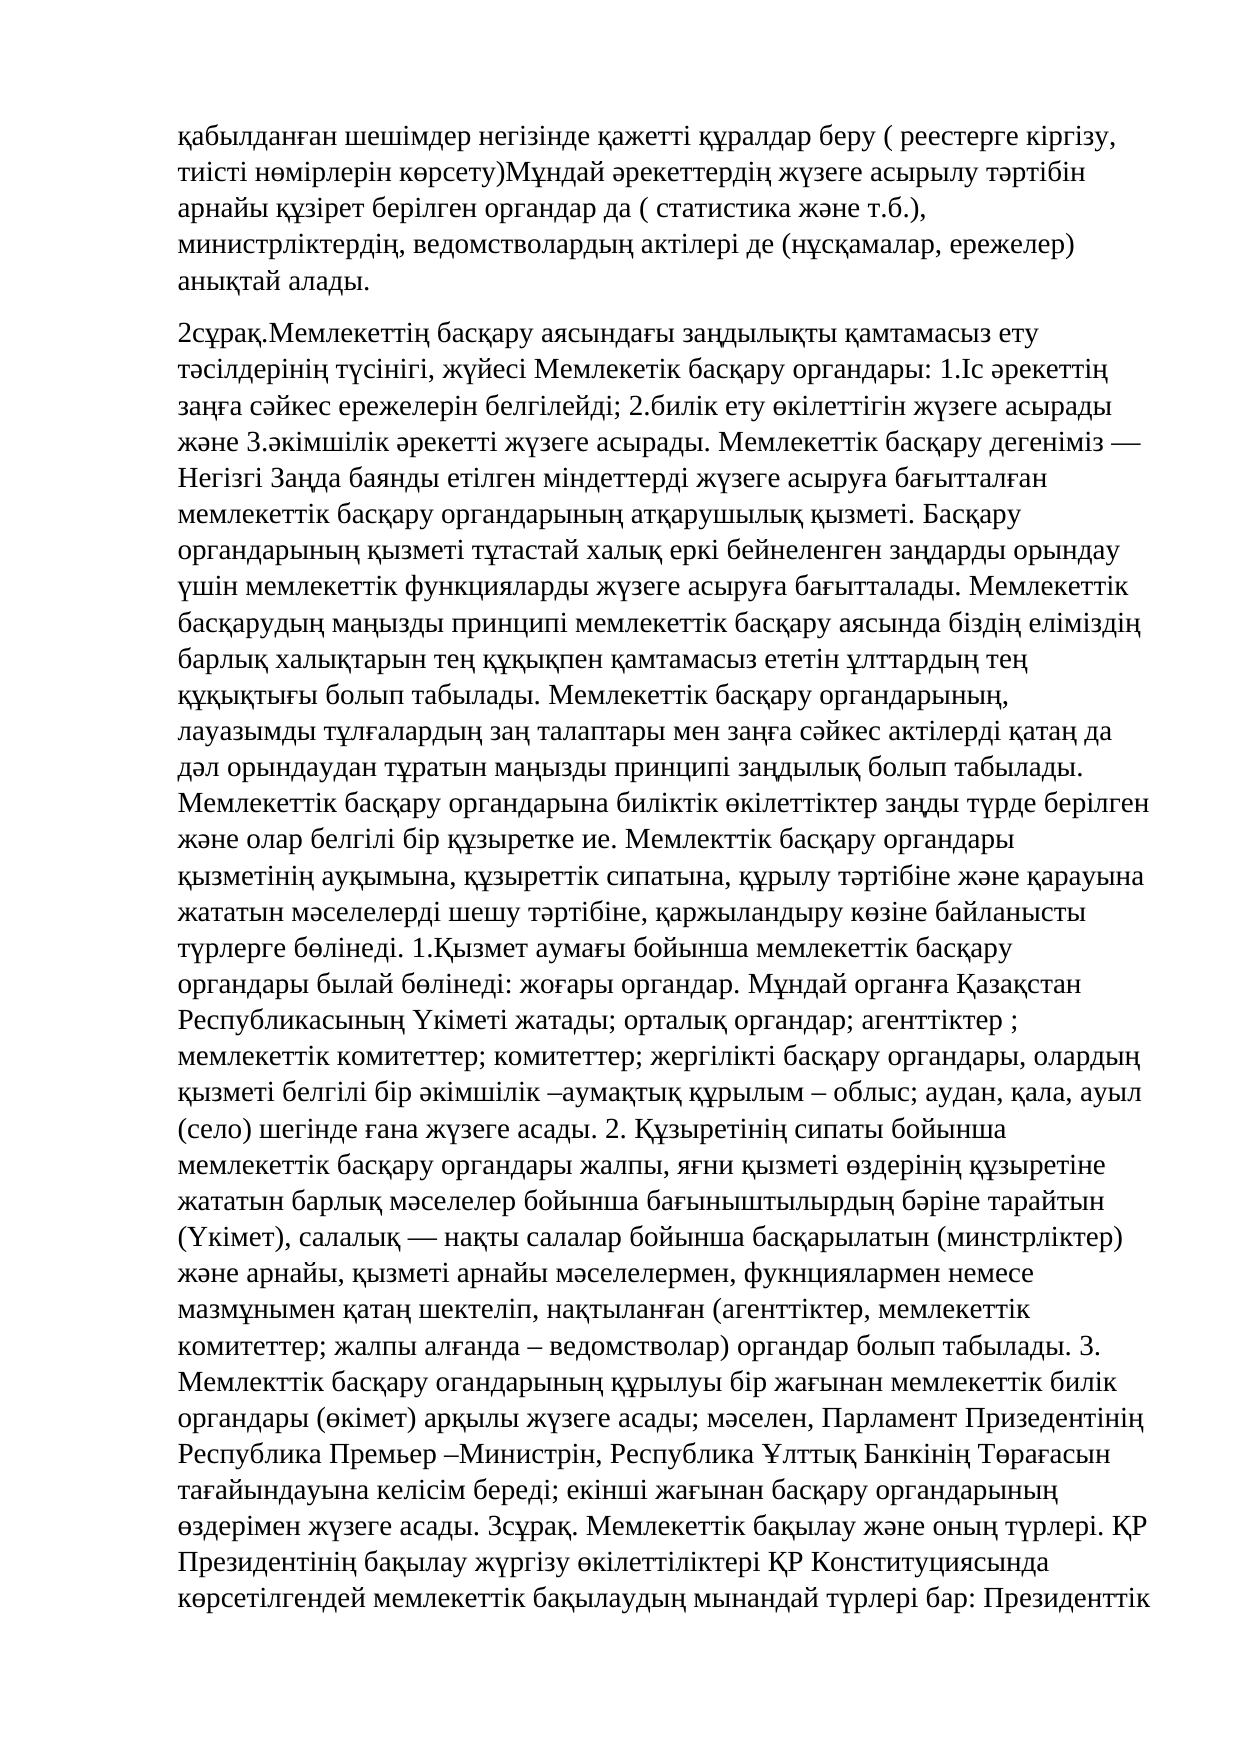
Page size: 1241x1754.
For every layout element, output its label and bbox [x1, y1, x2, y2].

text [177, 316, 1152, 1614]
text [177, 118, 1152, 296]
